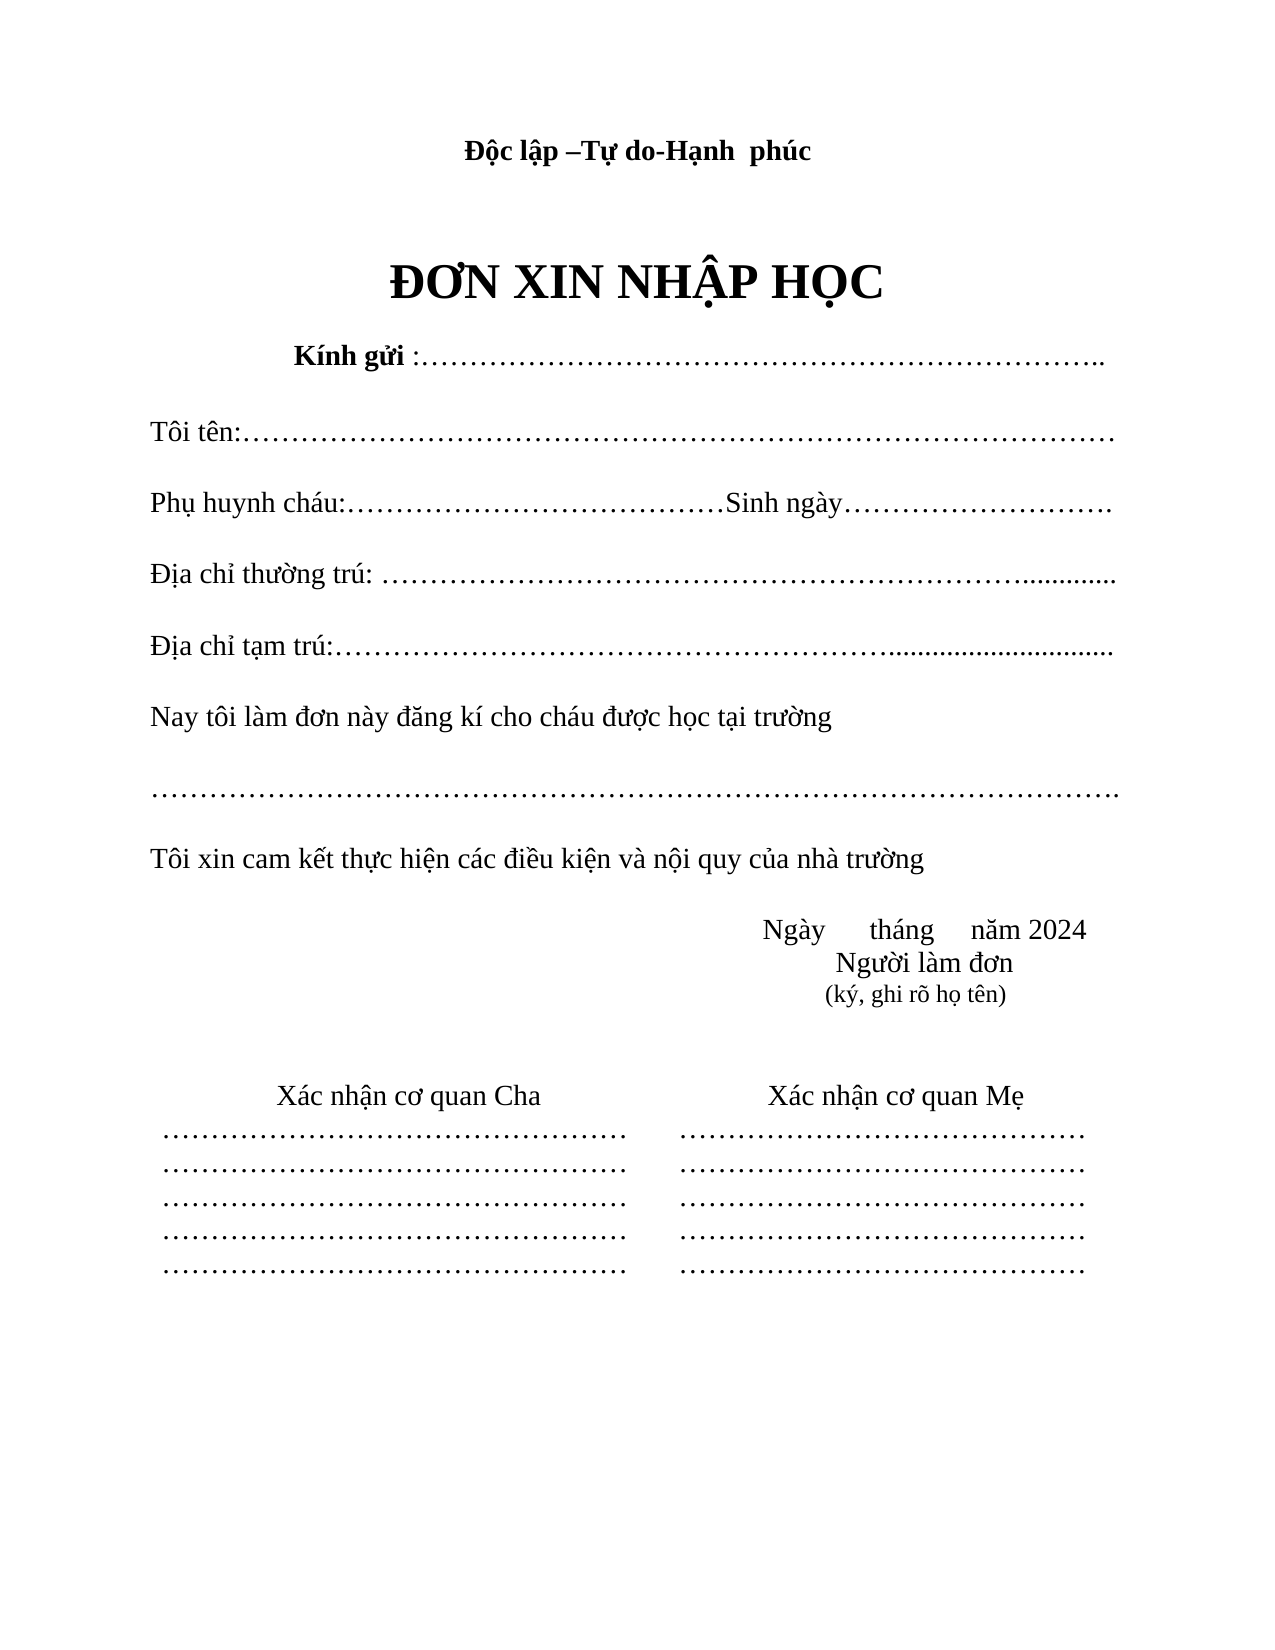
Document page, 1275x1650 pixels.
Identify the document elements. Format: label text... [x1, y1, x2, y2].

text Ngày tháng năm 2024 [150, 912, 1125, 945]
text Người làm đơn [150, 945, 1125, 979]
text Tôi xin cam kết thực hiện các điều kiện và nội quy của nhà trường [150, 841, 1125, 874]
text (ký, ghi rõ họ tên) [150, 979, 1125, 1008]
text Phụ huynh cháu:…………………………………Sinh ngày………………………. [150, 486, 1125, 519]
table_header Xác nhận cơ quan Cha …………………………………………………………………………………… …………………………………………………………………………………… ………………………………………… [150, 1078, 667, 1279]
text ĐƠN XIN NHẬP HỌC [150, 252, 1125, 309]
text Kính gửi :…………………………………………………………….. [150, 338, 1125, 372]
text Tôi tên:……………………………………………………………………………… [150, 414, 1125, 448]
text Địa chỉ tạm trú:…………………………………………………............................... [150, 628, 1125, 661]
text Nay tôi làm đơn này đăng kí cho cháu được học tại trường [150, 699, 1125, 732]
text ………………………………………………………………………………………. [150, 770, 1125, 803]
text Địa chỉ thường trú: …………………………………………………………............. [150, 557, 1125, 590]
table_header Xác nhận cơ quan Mẹ ………………………………………………………………………… ………………………………………………………………………… …………………………………… [667, 1078, 1125, 1279]
text Độc lập –Tự do-Hạnh phúc [150, 133, 1125, 166]
